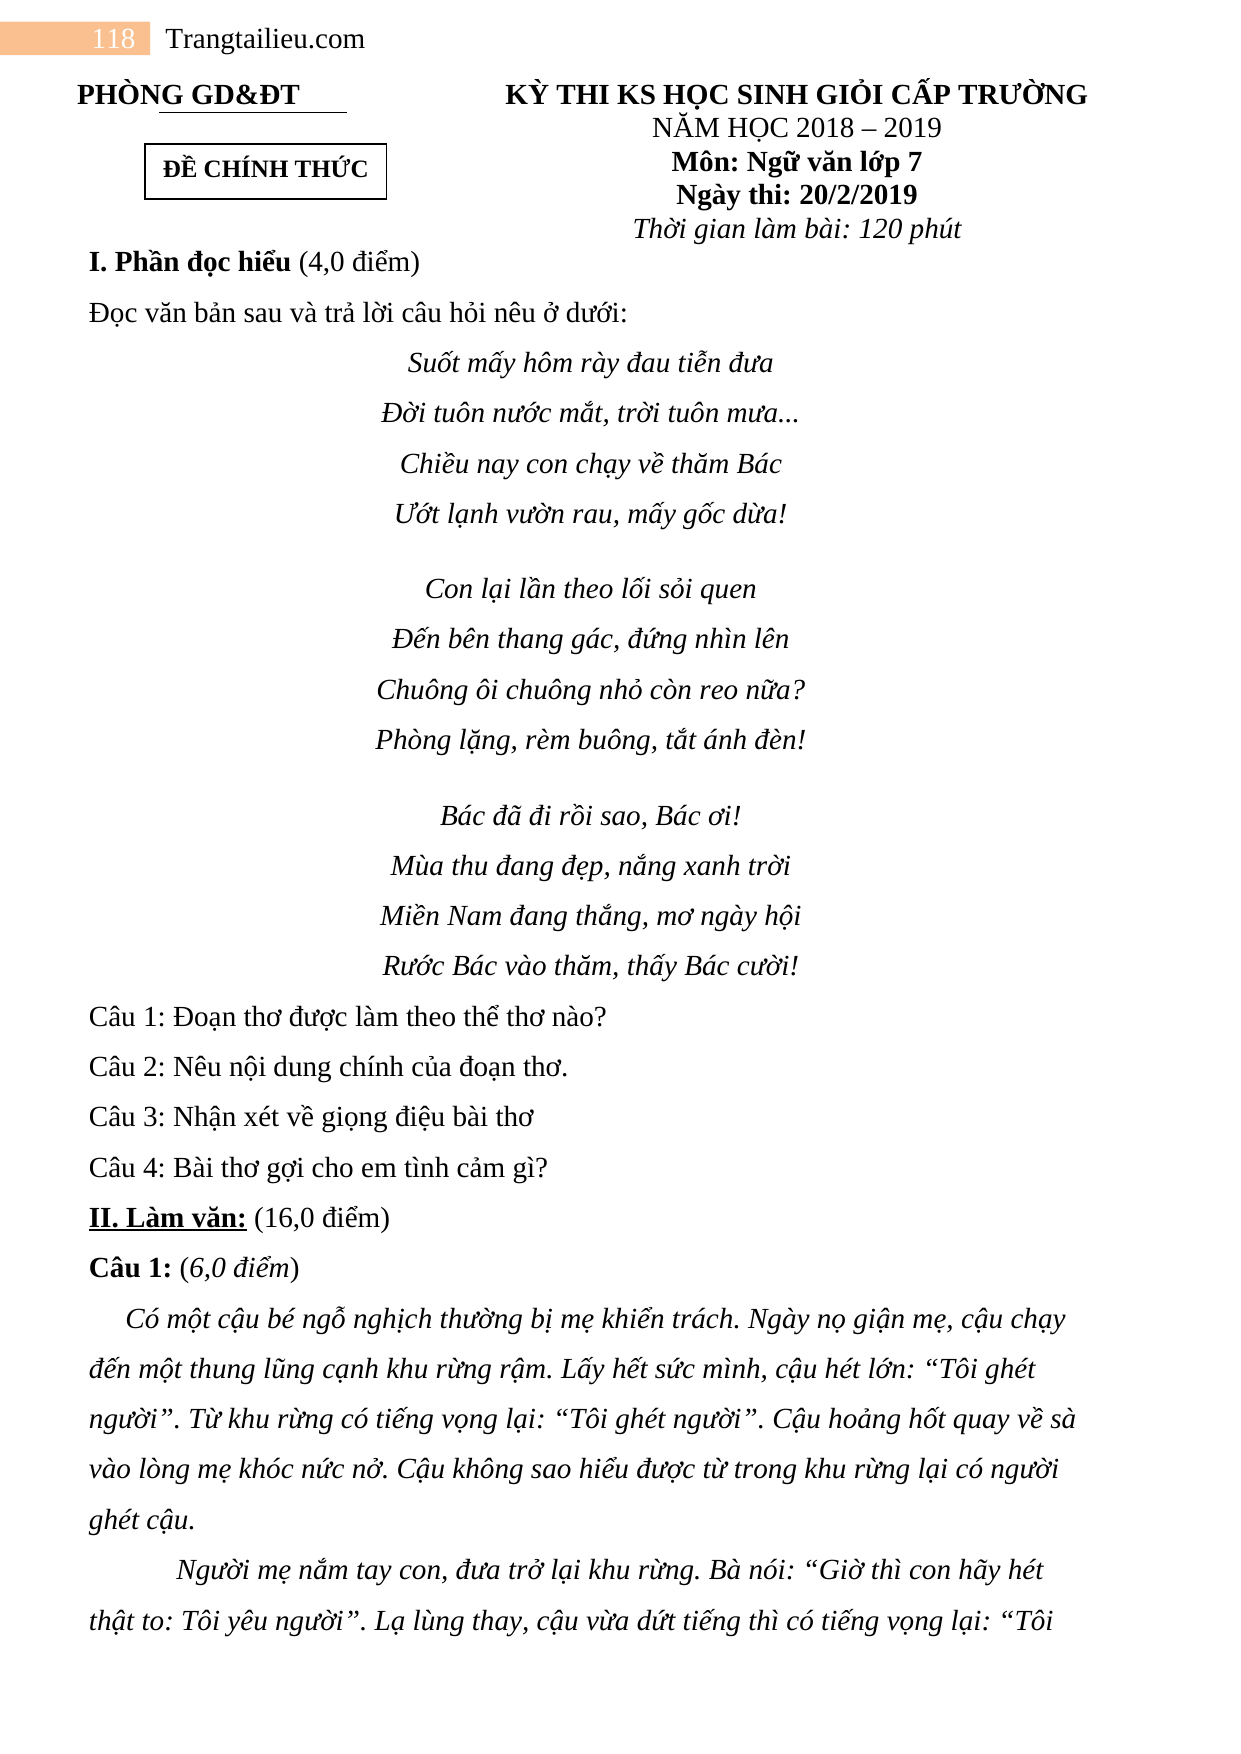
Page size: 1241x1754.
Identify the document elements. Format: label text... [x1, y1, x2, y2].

text Rước Bác vào thăm, thấy Bác cười! [89, 948, 1092, 982]
text Câu 4: Bài thơ gợi cho em tình cảm gì? [89, 1150, 1092, 1183]
text Miền Nam đang thắng, mơ ngày hội [89, 898, 1092, 932]
text Ướt lạnh vườn rau, mấy gốc dừa! [89, 496, 1092, 529]
text Câu 1: (6,0 điểm) [89, 1250, 1092, 1284]
text Đời tuôn nước mắt, trời tuôn mưa... [89, 395, 1092, 429]
text Bác đã đi rồi sao, Bác ơi! [89, 798, 1092, 831]
text II. Làm văn: (16,0 điểm) [89, 1200, 1092, 1234]
text Mùa thu đang đẹp, nắng xanh trời [89, 848, 1092, 881]
text Chuông ôi chuông nhỏ còn reo nữa? [89, 672, 1092, 706]
text Câu 3: Nhận xét về giọng điệu bài thơ [89, 1099, 1092, 1133]
table_header PHÒNG GD&ĐT [66, 77, 478, 244]
text Có một cậu bé ngỗ nghịch thường bị mẹ khiển trách. Ngày nọ giận mẹ, cậu chạy đến một thung lũng cạnh khu rừng rậm. Lấy hết sức mình, cậu hét lớn: “Tôi ghét người”. Từ khu rừng có tiếng vọng lại: “Tôi ghét người”. Cậu hoảng hốt quay về sà vào lòng mẹ khóc nức nở. Cậu không sao hiểu được từ trong khu rừng lại có người ghét cậu. [89, 1301, 1092, 1536]
text Đến bên thang gác, đứng nhìn lên [89, 622, 1092, 655]
text Chiều nay con chạy về thăm Bác [89, 446, 1092, 479]
text I. Phần đọc hiểu (4,0 điểm) [89, 244, 1092, 278]
text Đọc văn bản sau và trả lời câu hỏi nêu ở dưới: [89, 295, 1092, 328]
text Câu 1: Đoạn thơ được làm theo thể thơ nào? [89, 999, 1092, 1032]
table_header KỲ THI KS HỌC SINH GIỎI CẤP TRƯỜNG NĂM HỌC 2018 – 2019 Môn: Ngữ văn lớp 7 Ngày thi: 20/2/2019 Thời gian làm bài: 120 phút [478, 77, 1116, 244]
text Câu 2: Nêu nội dung chính của đoạn thơ. [89, 1049, 1092, 1083]
text Phòng lặng, rèm buông, tắt ánh đèn! [89, 722, 1092, 756]
text Suốt mấy hôm rày đau tiễn đưa [89, 345, 1092, 379]
text Con lại lần theo lối sỏi quen [89, 571, 1092, 605]
